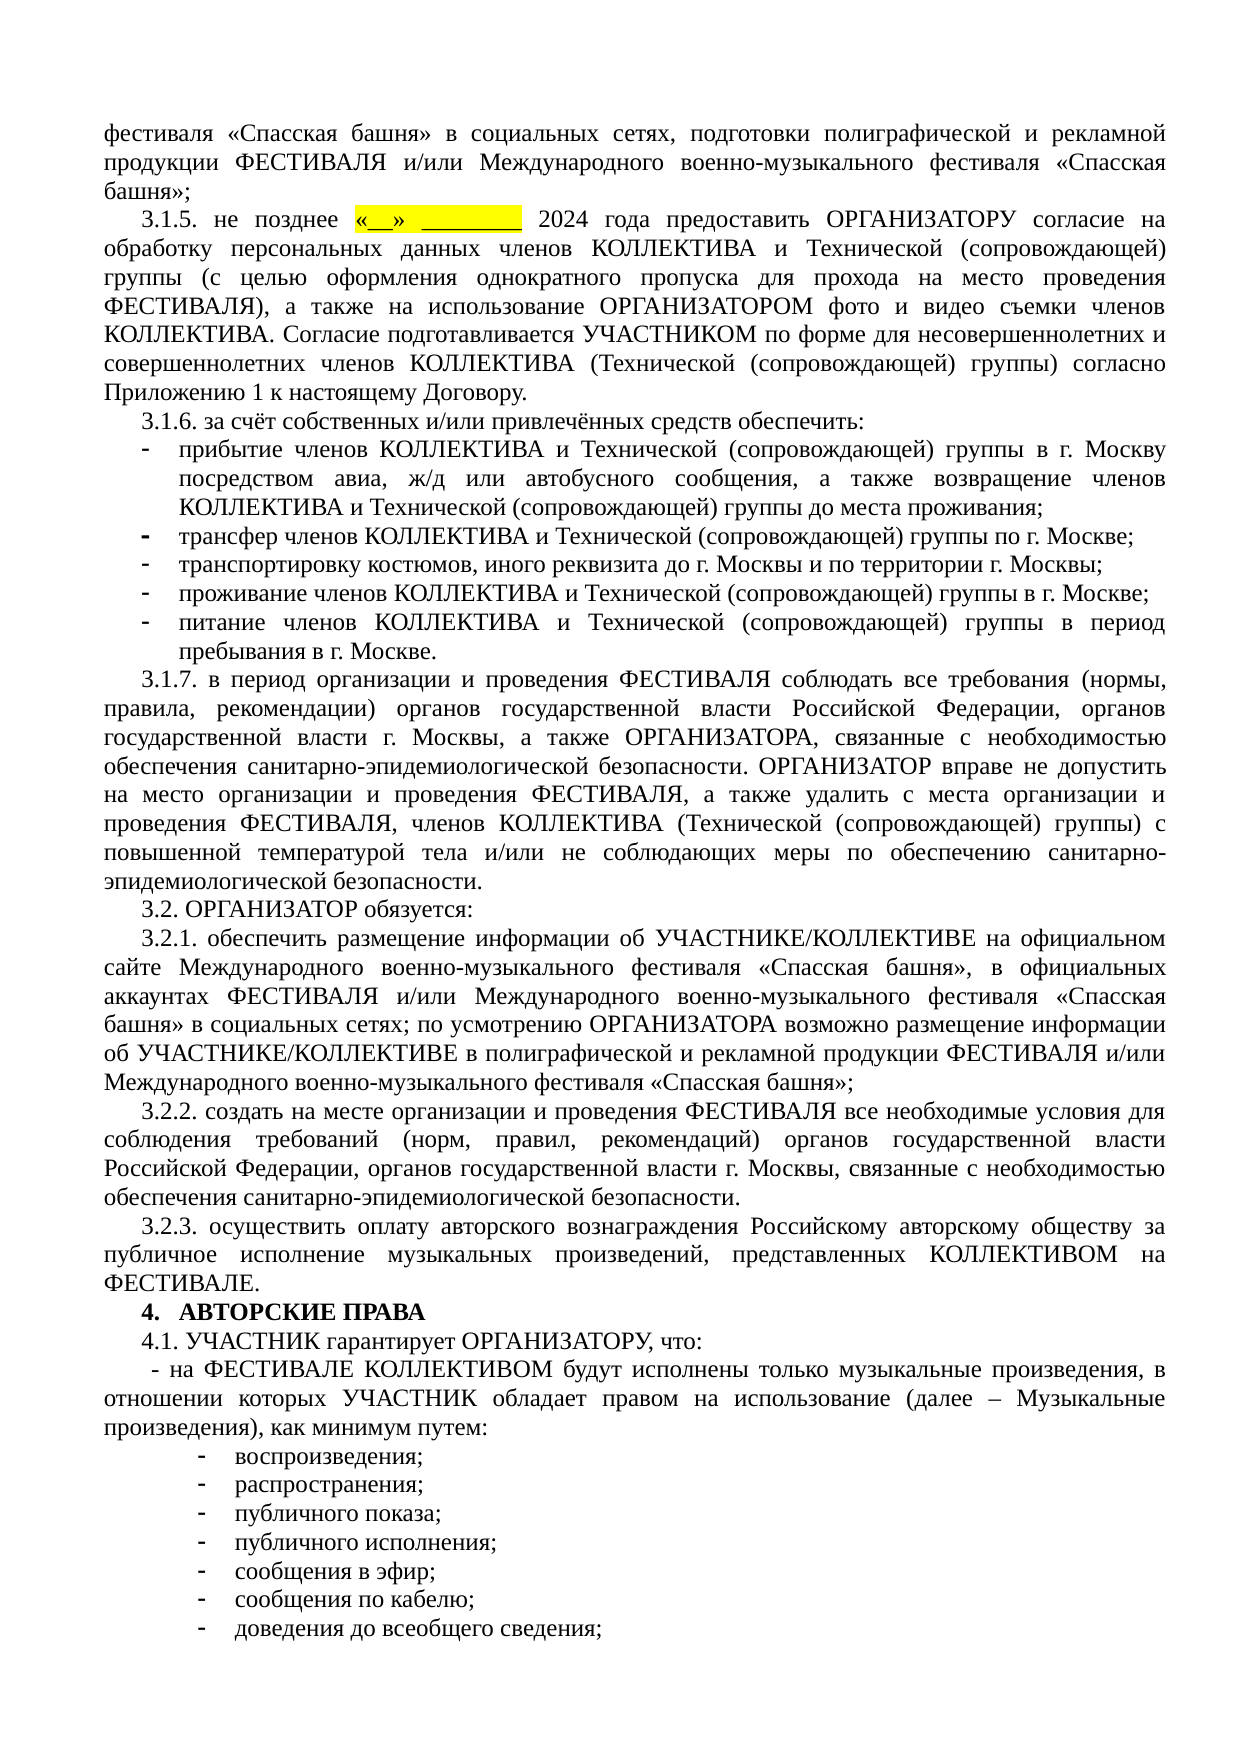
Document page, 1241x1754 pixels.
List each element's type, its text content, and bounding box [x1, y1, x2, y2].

text 3.2.2. создать на месте организации и проведения ФЕСТИВАЛЯ все необходимые условия для соблюдения требований (норм, правил, рекомендаций) органов государственной власти Российской Федерации, органов государственной власти г. Москвы, связанные с необходимостью обеспечения санитарно-эпидемиологической безопасности. [103, 1096, 1167, 1211]
list распространения; [197, 1469, 1167, 1498]
text 3.1.5. не позднее «__» ________ 2024 года предоставить ОРГАНИЗАТОРУ согласие на обработку персональных данных членов КОЛЛЕКТИВА и Технической (сопровождающей) группы (с целью оформления однократного пропуска для прохода на место проведения ФЕСТИВАЛЯ), а также на использование ОРГАНИЗАТОРОМ фото и видео съемки членов КОЛЛЕКТИВА. Согласие подготавливается УЧАСТНИКОМ по форме для несовершеннолетних и совершеннолетних членов КОЛЛЕКТИВА (Технической (сопровождающей) группы) согласно Приложению 1 к настоящему Договору. [103, 204, 1167, 406]
list АВТОРСКИЕ ПРАВА [141, 1297, 1167, 1326]
list транспортировку костюмов, иного реквизита до г. Москвы и по территории г. Москвы; [141, 549, 1167, 578]
text 4.1. УЧАСТНИК гарантирует ОРГАНИЗАТОРУ, что: [103, 1326, 1167, 1354]
list сообщения по кабелю; [197, 1584, 1167, 1613]
list публичного исполнения; [197, 1527, 1167, 1556]
text 3.2. ОРГАНИЗАТОР обязуется: [103, 894, 1167, 923]
list питание членов КОЛЛЕКТИВА и Технической (сопровождающей) группы в период пребывания в г. Москве. [141, 607, 1167, 664]
text 3.1.6. за счёт собственных и/или привлечённых средств обеспечить: [103, 406, 1167, 434]
text 3.2.1. обеспечить размещение информации об УЧАСТНИКЕ/КОЛЛЕКТИВЕ на официальном сайте Международного военно-музыкального фестиваля «Спасская башня», в официальных аккаунтах ФЕСТИВАЛЯ и/или Международного военно-музыкального фестиваля «Спасская башня» в социальных сетях; по усмотрению ОРГАНИЗАТОРА возможно размещение информации об УЧАСТНИКЕ/КОЛЛЕКТИВЕ в полиграфической и рекламной продукции ФЕСТИВАЛЯ и/или Международного военно-музыкального фестиваля «Спасская башня»; [103, 923, 1167, 1096]
list публичного показа; [197, 1498, 1167, 1527]
list сообщения в эфир; [197, 1556, 1167, 1584]
list проживание членов КОЛЛЕКТИВА и Технической (сопровождающей) группы в г. Москве; [141, 578, 1167, 607]
text - на ФЕСТИВАЛЕ КОЛЛЕКТИВОМ будут исполнены только музыкальные произведения, в отношении которых УЧАСТНИК обладает правом на использование (далее – Музыкальные произведения), как минимум путем: [103, 1354, 1167, 1441]
text 3.2.3. осуществить оплату авторского вознаграждения Российскому авторскому обществу за публичное исполнение музыкальных произведений, представленных КОЛЛЕКТИВОМ на ФЕСТИВАЛЕ. [103, 1211, 1167, 1297]
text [103, 118, 1167, 204]
list воспроизведения; [197, 1441, 1167, 1469]
list прибытие членов КОЛЛЕКТИВА и Технической (сопровождающей) группы в г. Москву посредством авиа, ж/д или автобусного сообщения, а также возвращение членов КОЛЛЕКТИВА и Технической (сопровождающей) группы до места проживания; [141, 434, 1167, 521]
list доведения до всеобщего сведения; [197, 1613, 1167, 1642]
list трансфер членов КОЛЛЕКТИВА и Технической (сопровождающей) группы по г. Москве; [141, 521, 1167, 549]
text 3.1.7. в период организации и проведения ФЕСТИВАЛЯ соблюдать все требования (нормы, правила, рекомендации) органов государственной власти Российской Федерации, органов государственной власти г. Москвы, а также ОРГАНИЗАТОРА, связанные с необходимостью обеспечения санитарно-эпидемиологической безопасности. ОРГАНИЗАТОР вправе не допустить на место организации и проведения ФЕСТИВАЛЯ, а также удалить с места организации и проведения ФЕСТИВАЛЯ, членов КОЛЛЕКТИВА (Технической (сопровождающей) группы) с повышенной температурой тела и/или не соблюдающих меры по обеспечению санитарно-эпидемиологической безопасности. [103, 664, 1167, 894]
